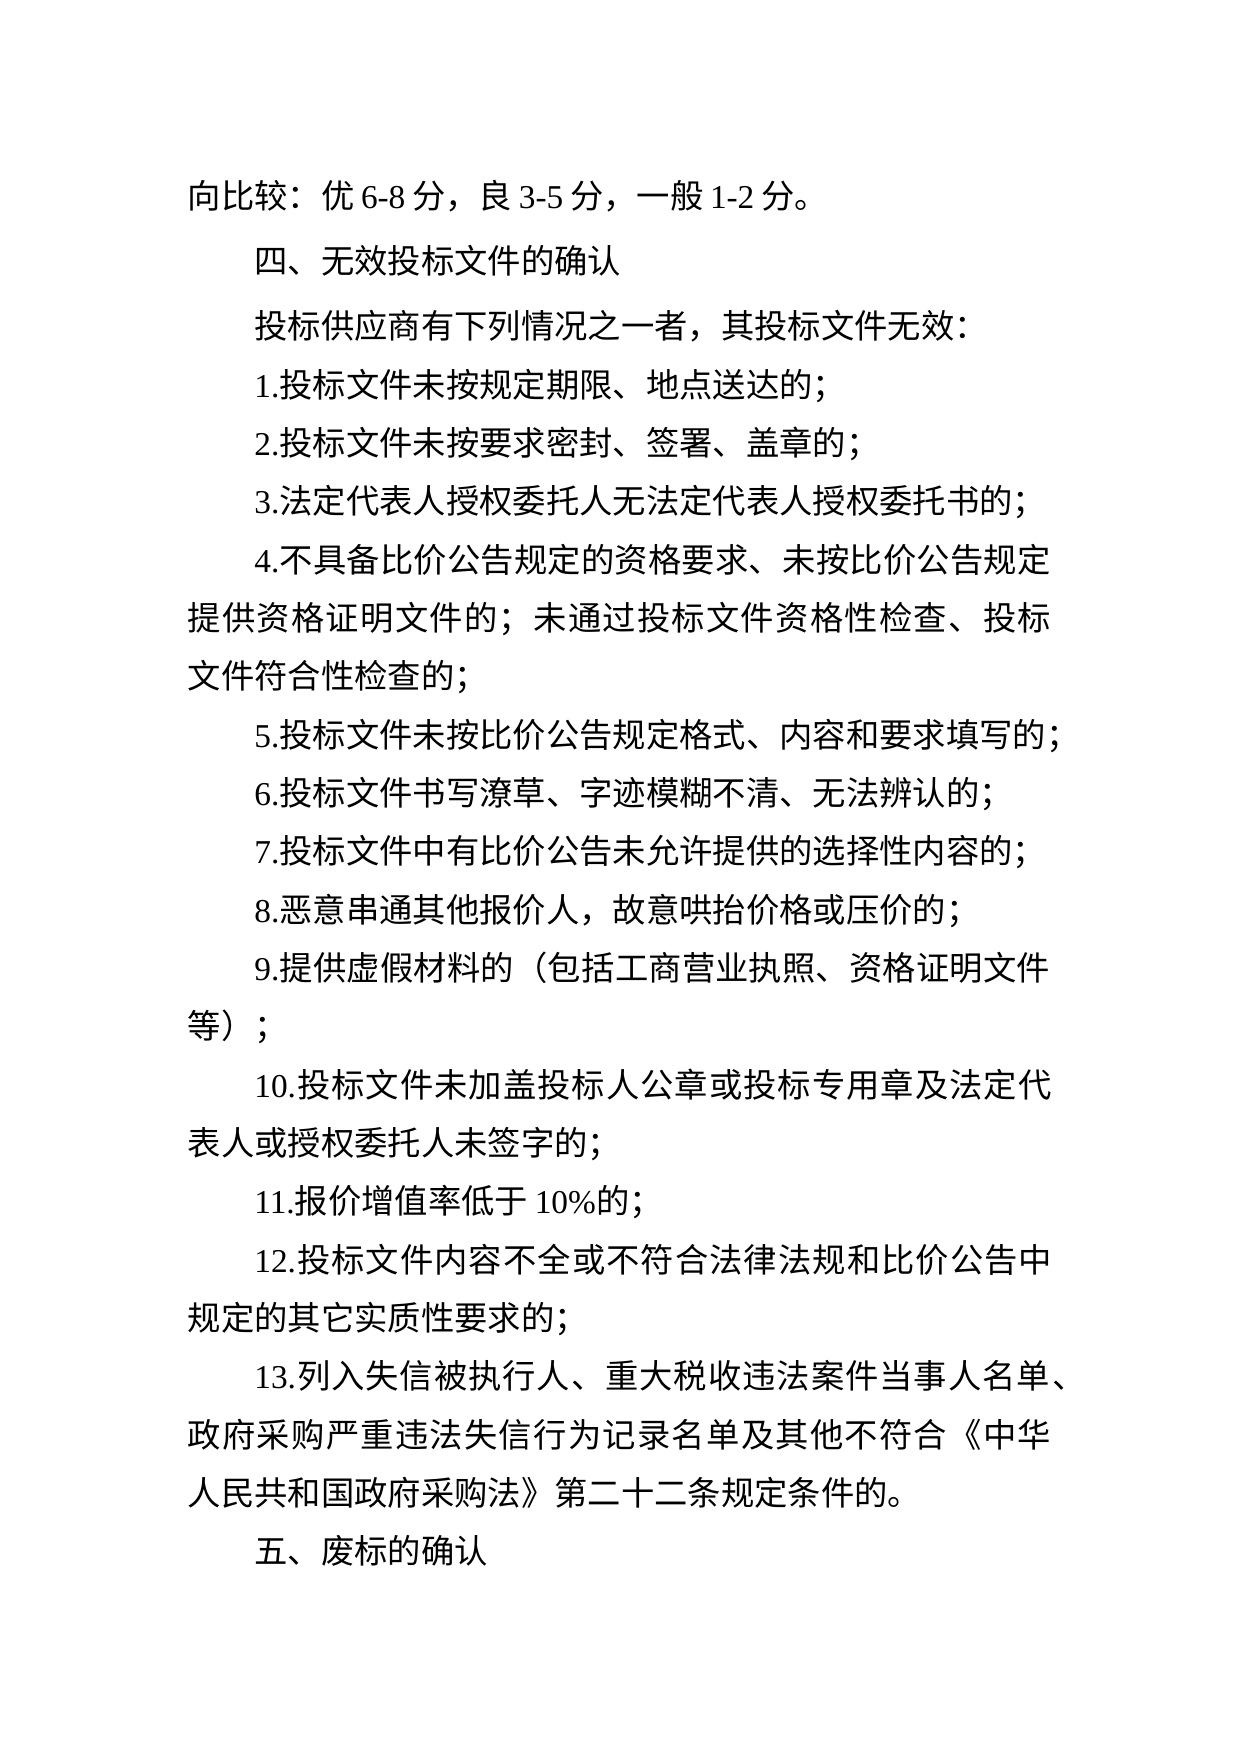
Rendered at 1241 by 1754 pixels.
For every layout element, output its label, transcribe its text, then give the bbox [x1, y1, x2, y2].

text 11.报价增值率低于10%的； [187, 1167, 1053, 1225]
text 五、废标的确认 [187, 1517, 1053, 1575]
text 10.投标文件未加盖投标人公章或投标专用章及法定代表人或授权委托人未签字的； [187, 1050, 1053, 1167]
text 6.投标文件书写潦草、字迹模糊不清、无法辨认的； [187, 759, 1053, 817]
text 5.投标文件未按比价公告规定格式、内容和要求填写的； [187, 700, 1053, 759]
text 3.法定代表人授权委托人无法定代表人授权委托书的； [187, 467, 1053, 525]
text 13.列入失信被执行人、重大税收违法案件当事人名单、政府采购严重违法失信行为记录名单及其他不符合《中华人民共和国政府采购法》第二十二条规定条件的。 [187, 1342, 1053, 1517]
text 9.提供虚假材料的（包括工商营业执照、资格证明文件等）； [187, 934, 1053, 1050]
text 1.投标文件未按规定期限、地点送达的； [187, 350, 1053, 409]
text 7.投标文件中有比价公告未允许提供的选择性内容的； [187, 817, 1053, 875]
text 四、无效投标文件的确认 [187, 227, 1053, 292]
text 12.投标文件内容不全或不符合法律法规和比价公告中规定的其它实质性要求的； [187, 1225, 1053, 1342]
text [187, 162, 1053, 227]
text 2.投标文件未按要求密封、签署、盖章的； [187, 409, 1053, 467]
text 8.恶意串通其他报价人，故意哄抬价格或压价的； [187, 875, 1053, 934]
text 投标供应商有下列情况之一者，其投标文件无效： [187, 292, 1053, 350]
text 4.不具备比价公告规定的资格要求、未按比价公告规定提供资格证明文件的；未通过投标文件资格性检查、投标文件符合性检查的； [187, 525, 1053, 700]
